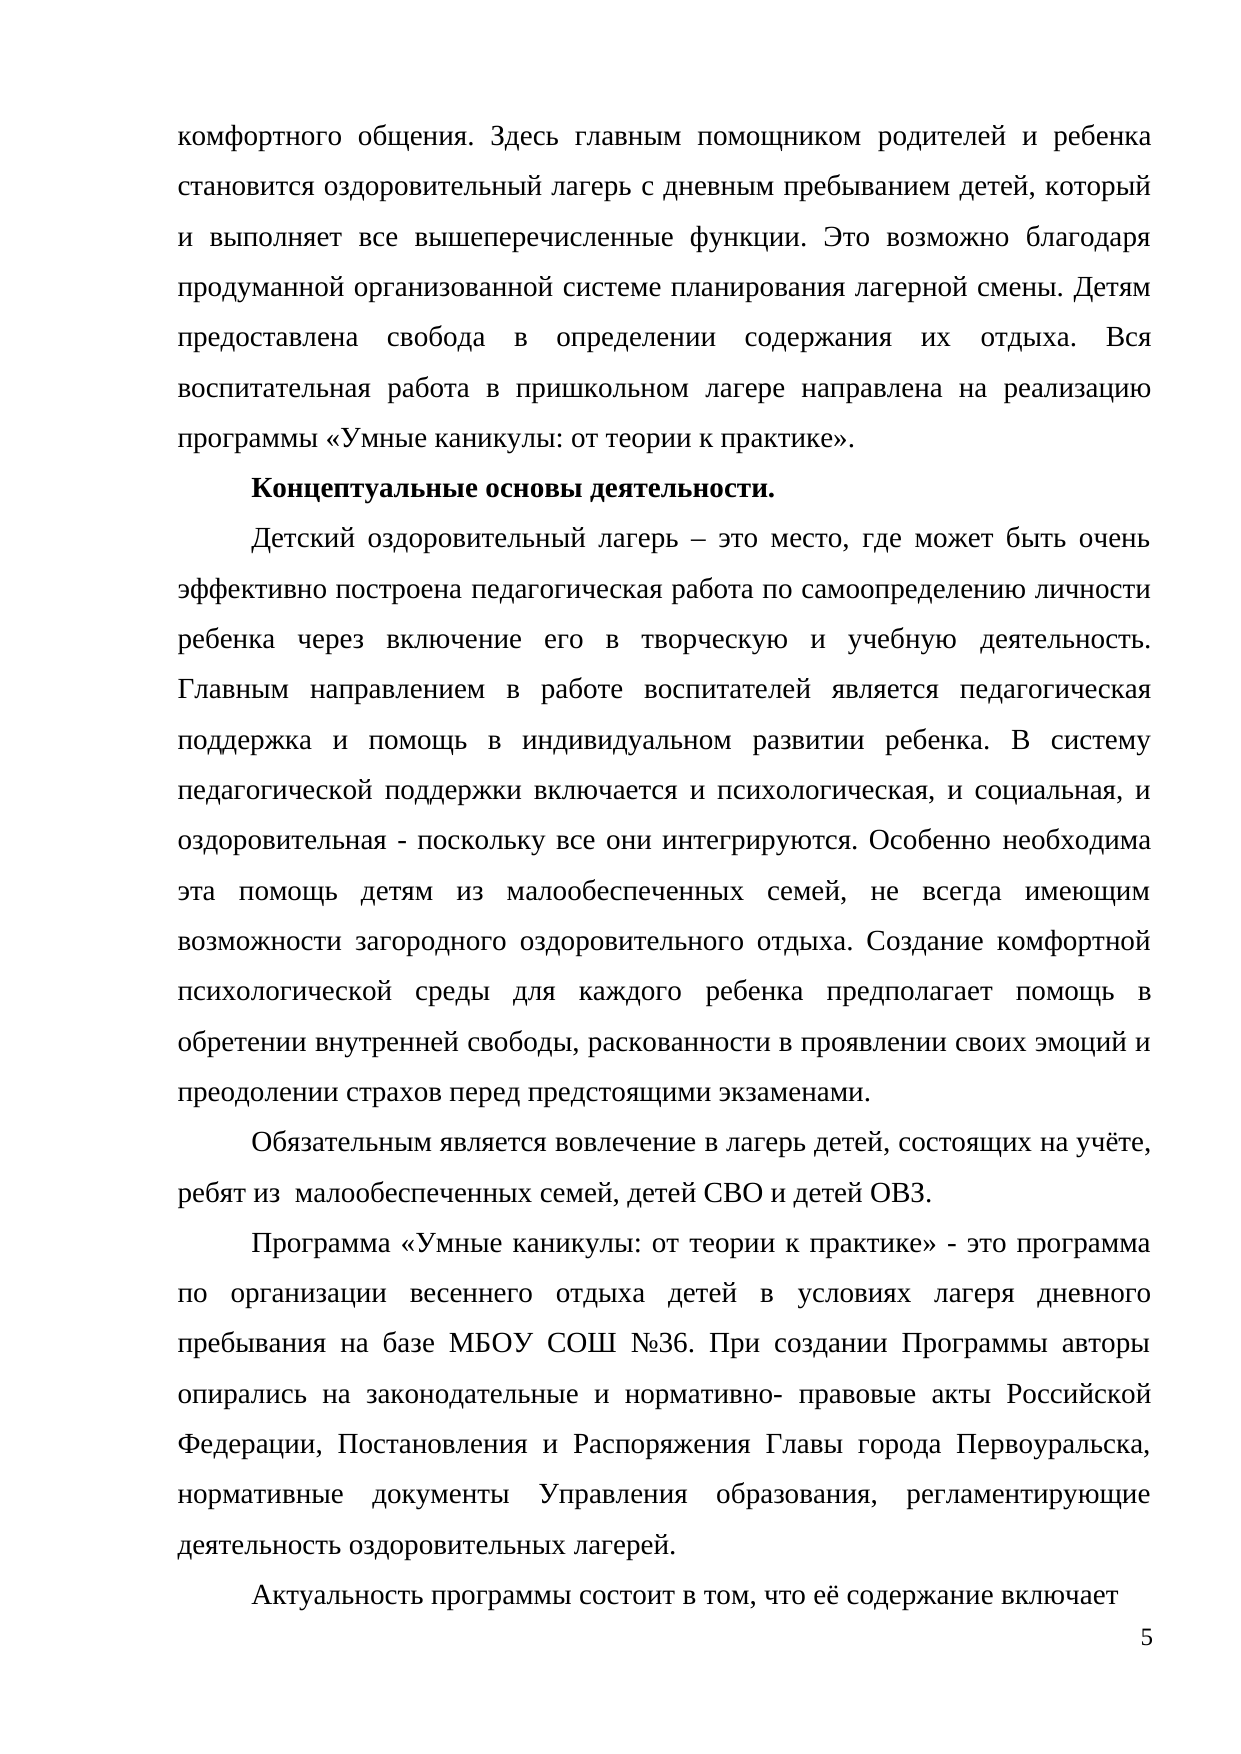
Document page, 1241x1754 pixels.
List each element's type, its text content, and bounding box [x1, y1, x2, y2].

text Концептуальные основы деятельности. [177, 470, 1151, 504]
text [177, 118, 1151, 453]
text Программа «Умные каникулы: от теории к практике» - это программа по организации весеннего отдыха детей в условиях лагеря дневного пребывания на базе МБОУ СОШ №36. При создании Программы авторы опирались на законодательные и нормативно- правовые акты Российской Федерации, Постановления и Распоряжения Главы города Первоуральска, нормативные документы Управления образования, регламентирующие деятельность оздоровительных лагерей. [177, 1225, 1151, 1560]
text Обязательным является вовлечение в лагерь детей, состоящих на учёте, ребят из малообеспеченных семей, детей СВО и детей ОВЗ. [177, 1124, 1151, 1208]
text Детский оздоровительный лагерь – это место, где может быть очень эффективно построена педагогическая работа по самоопределению личности ребенка через включение его в творческую и учебную деятельность. Главным направлением в работе воспитателей является педагогическая поддержка и помощь в индивидуальном развитии ребенка. В систему педагогической поддержки включается и психологическая, и социальная, и оздоровительная - поскольку все они интегрируются. Особенно необходима эта помощь детям из малообеспеченных семей, не всегда имеющим возможности загородного оздоровительного отдыха. Создание комфортной психологической среды для каждого ребенка предполагает помощь в обретении внутренней свободы, раскованности в проявлении своих эмоций и преодолении страхов перед предстоящими экзаменами. [177, 521, 1151, 1108]
text Актуальность программы состоит в том, что её содержание включает [177, 1577, 1151, 1611]
